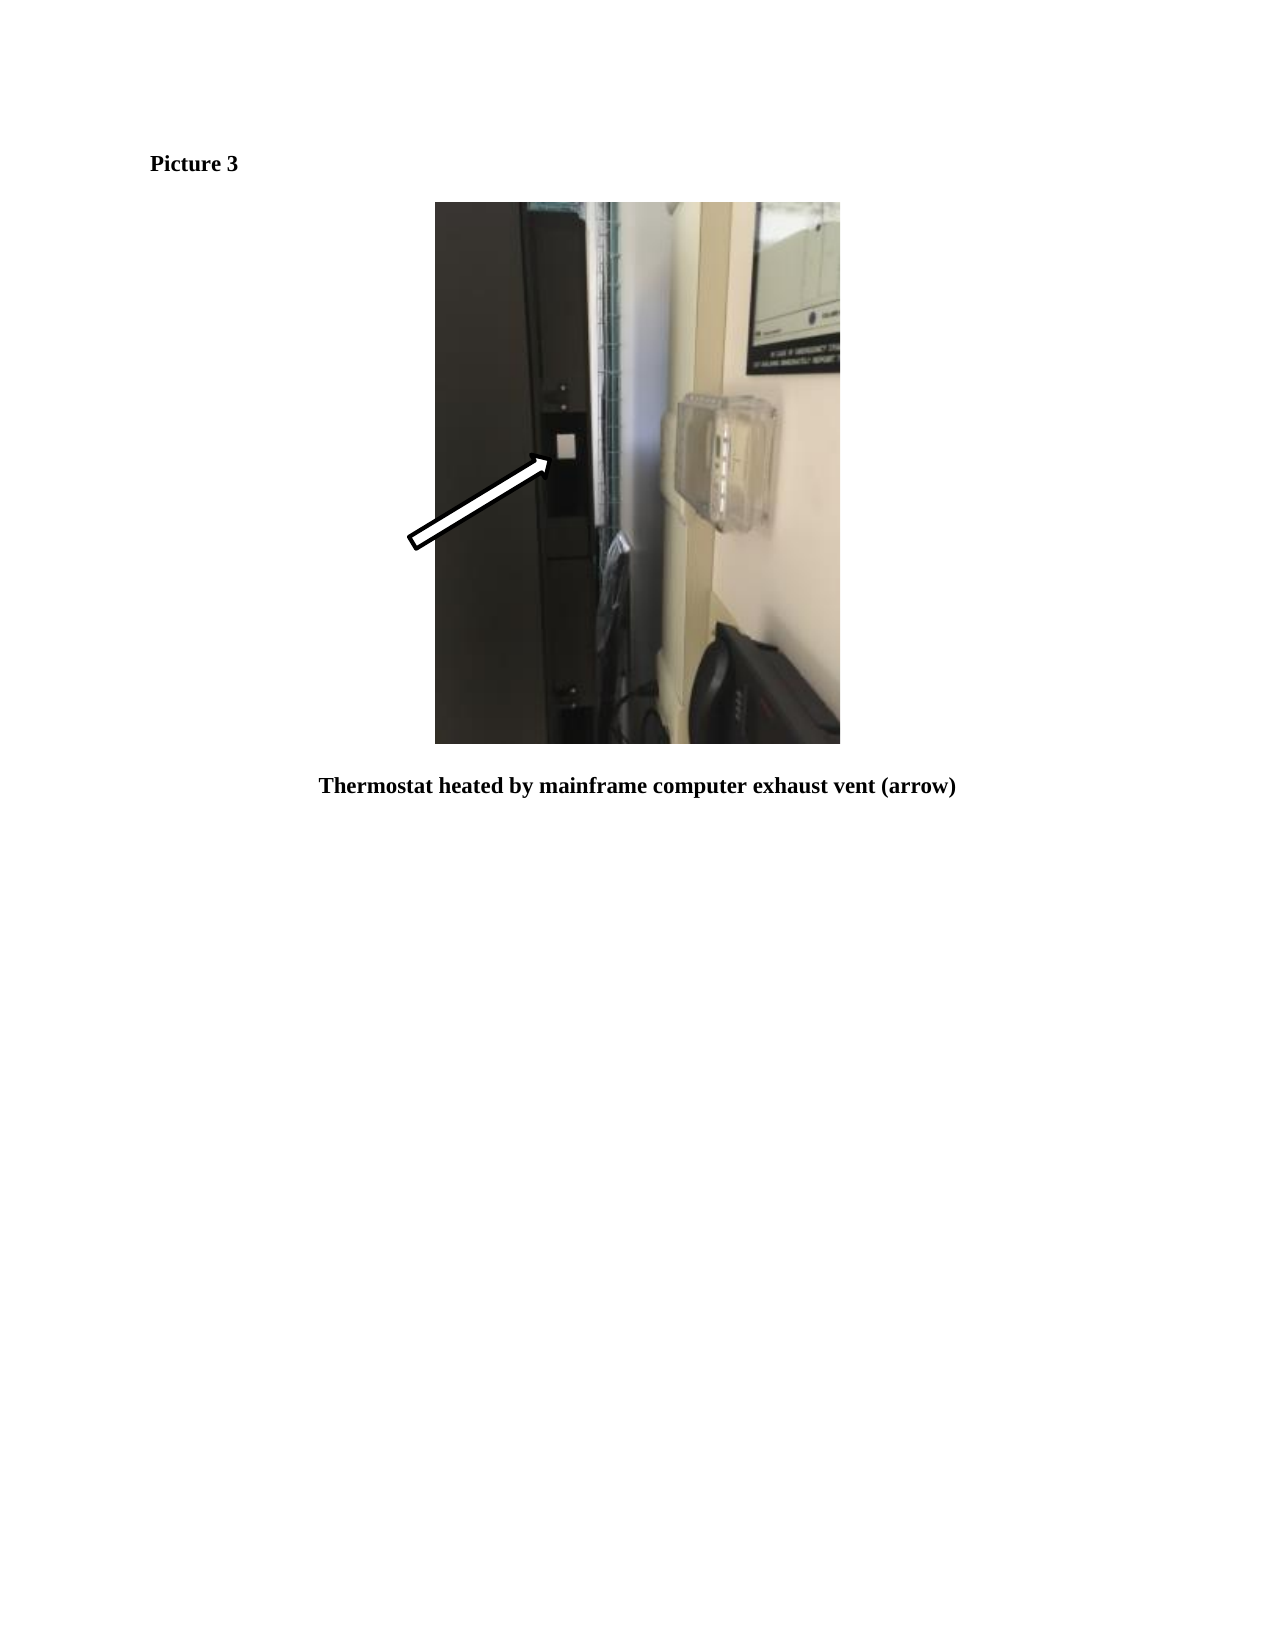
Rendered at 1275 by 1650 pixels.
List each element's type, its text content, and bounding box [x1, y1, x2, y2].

text Picture 3 [150, 150, 1125, 176]
picture [435, 202, 841, 744]
text Thermostat heated by mainframe computer exhaust vent (arrow) [150, 772, 1125, 799]
